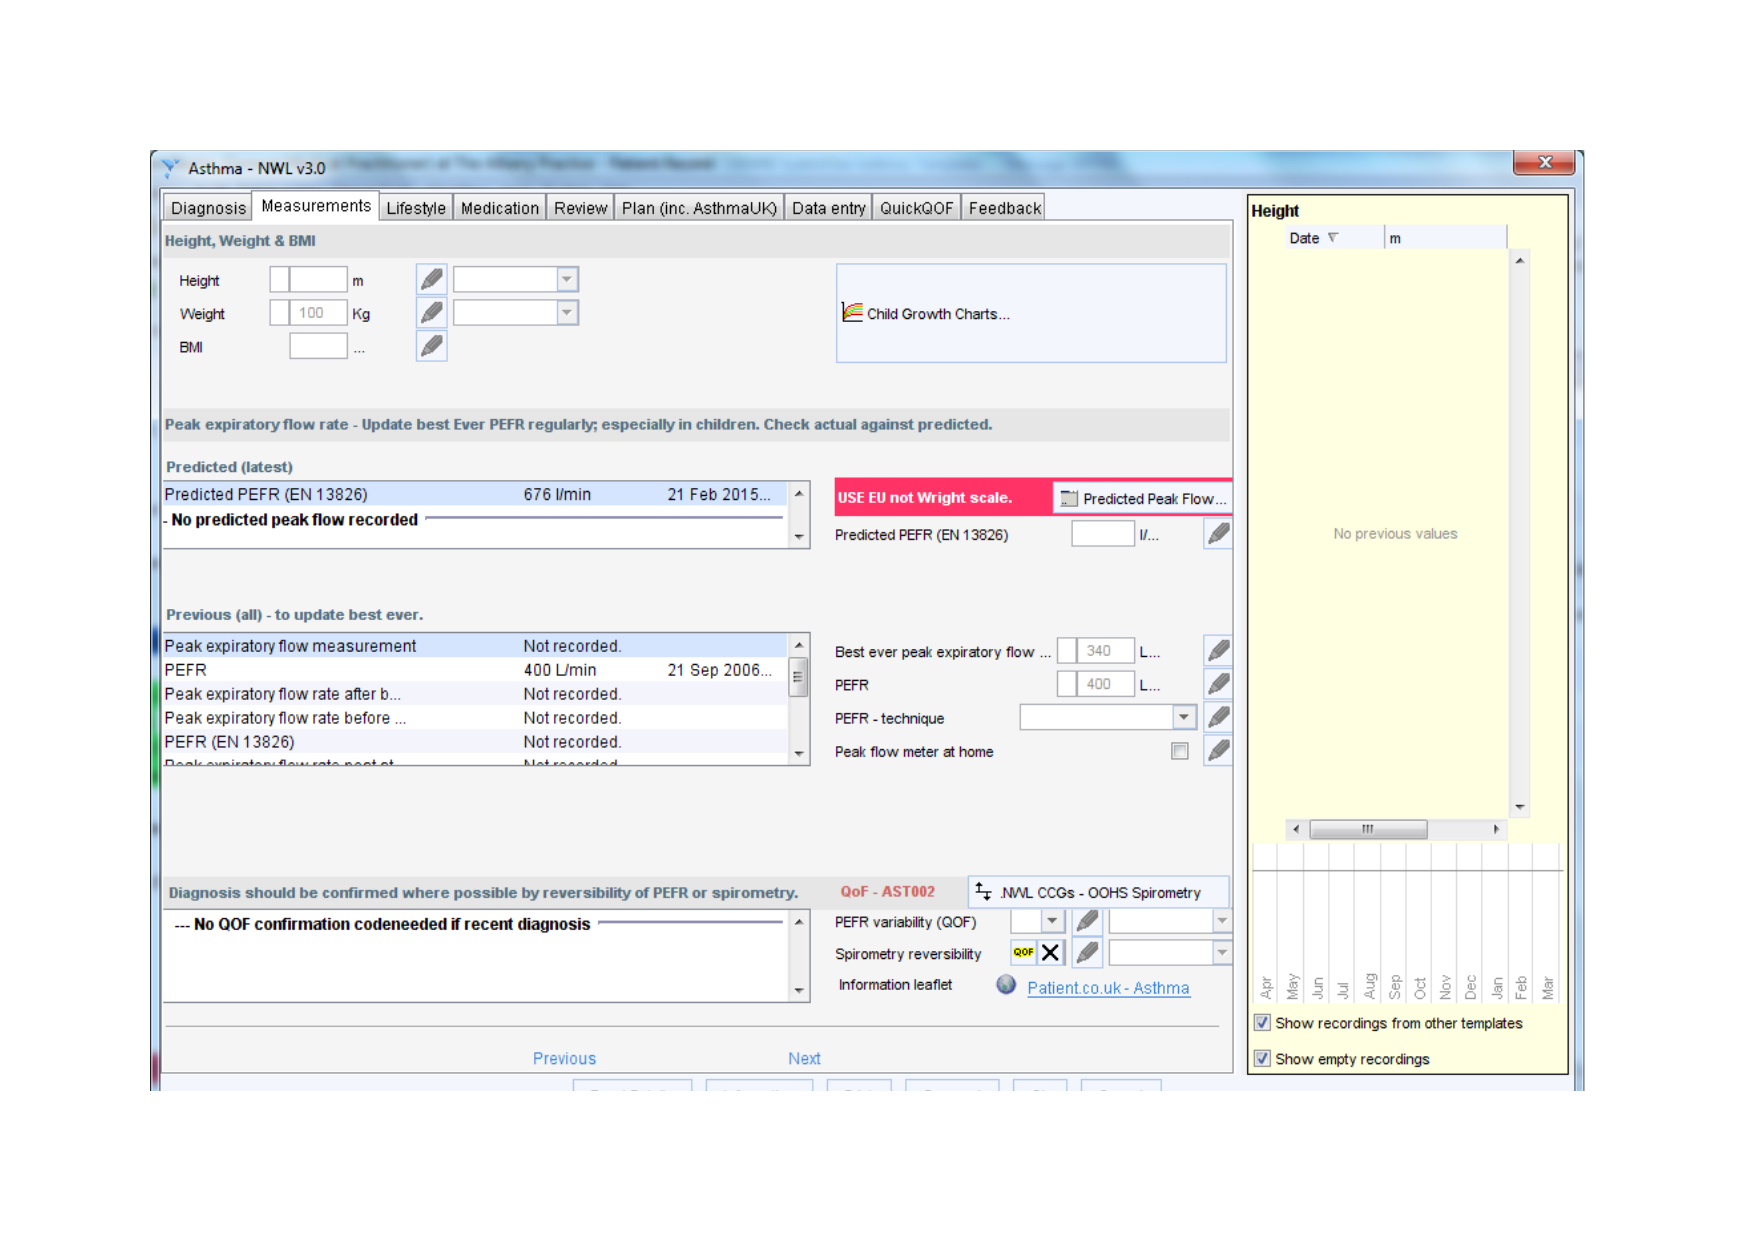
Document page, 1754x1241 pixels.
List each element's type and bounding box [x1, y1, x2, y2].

picture [150, 150, 1585, 1091]
